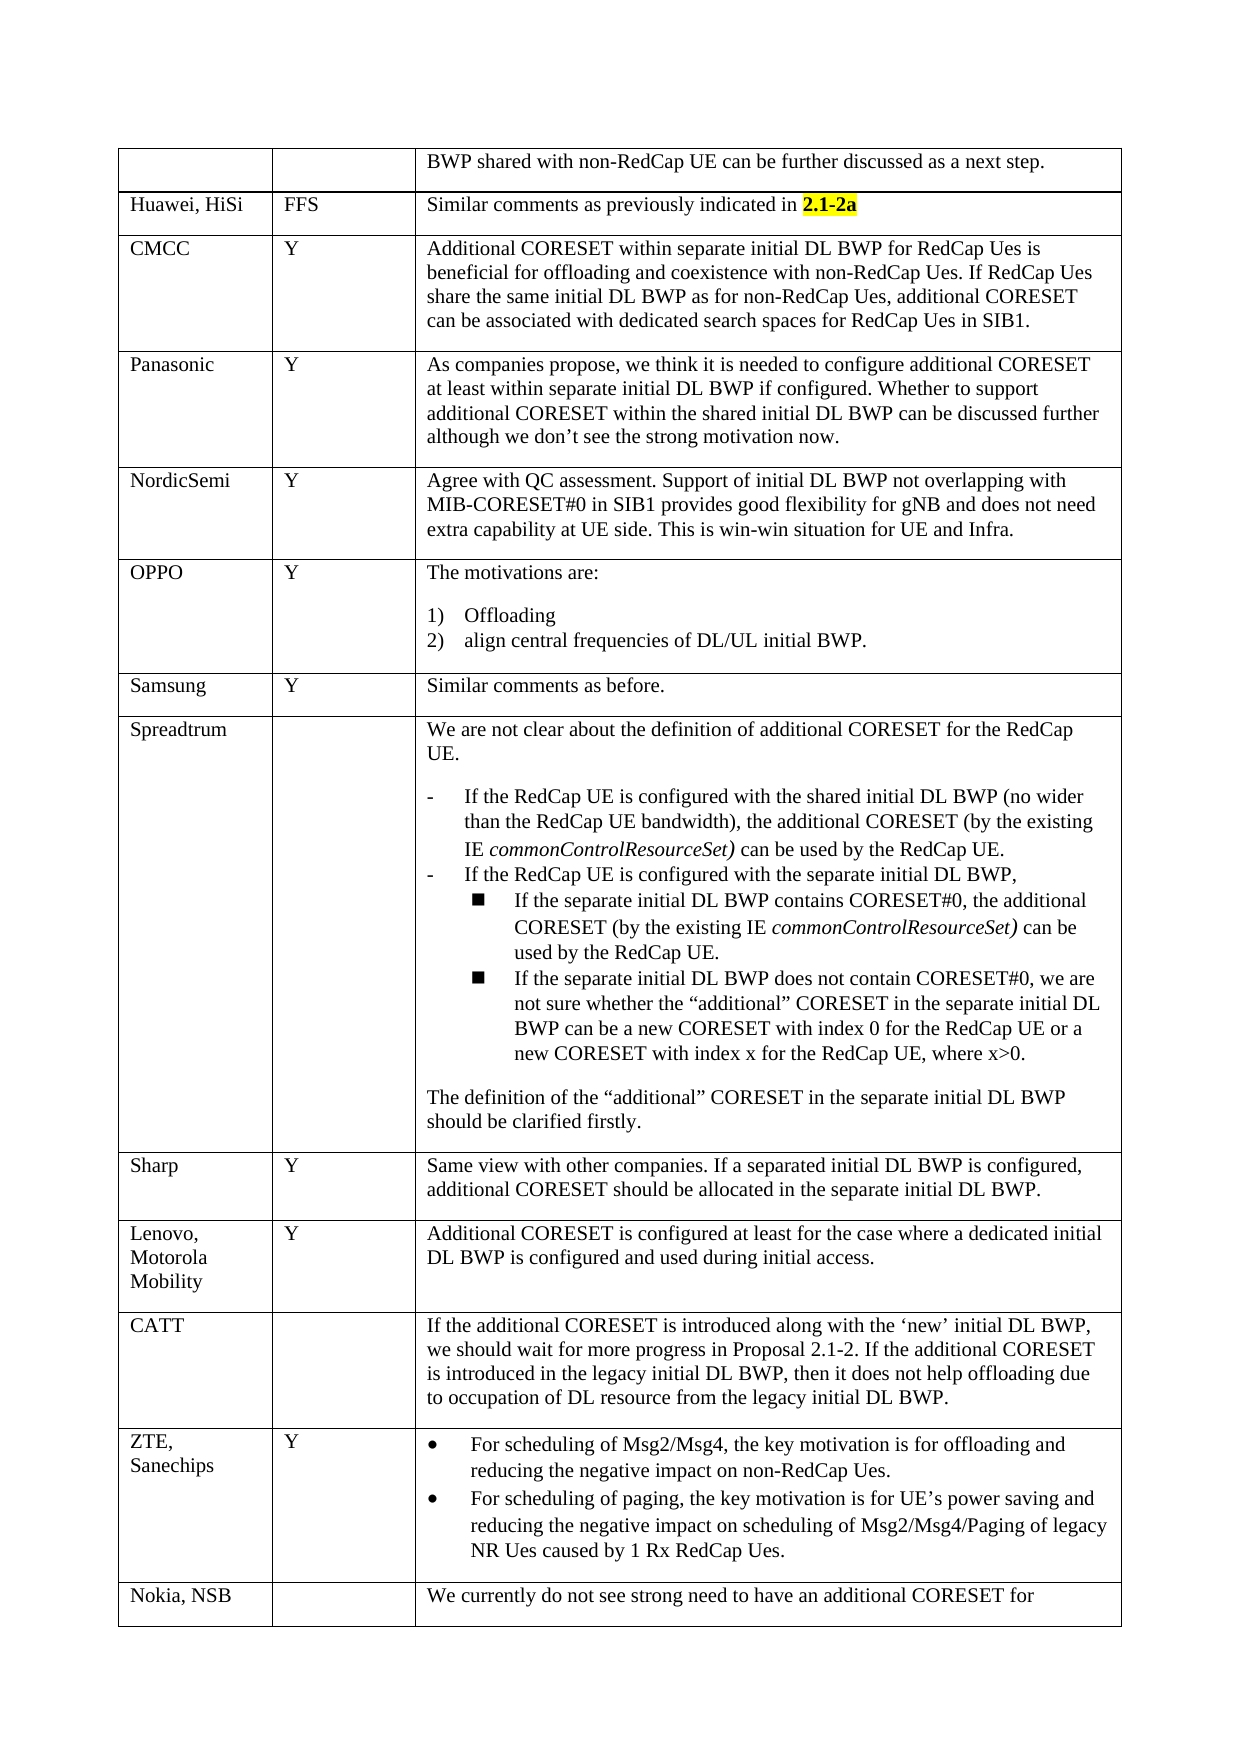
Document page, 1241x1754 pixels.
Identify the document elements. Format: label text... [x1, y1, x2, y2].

table_cell Huawei, HiSi [119, 193, 272, 235]
table_cell CMCC [119, 236, 272, 351]
table_cell Similar comments as before. [416, 674, 1121, 716]
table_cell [416, 1583, 1121, 1626]
table_cell [273, 1313, 415, 1428]
table_cell CATT [119, 1313, 272, 1428]
table_cell Y [273, 236, 415, 351]
table_cell Y [273, 468, 415, 559]
table_cell Samsung [119, 674, 272, 716]
table_cell Similar comments as previously indicated in 2.1-2a [416, 193, 1121, 235]
table_cell Lenovo, Motorola Mobility [119, 1221, 272, 1312]
table_cell Sharp [119, 1153, 272, 1220]
table_cell Additional CORESET is configured at least for the case where a dedicated initial DL BWP is configured and used during initial access. [416, 1221, 1121, 1312]
table_cell Agree with QC assessment. Support of initial DL BWP not overlapping with MIB-CORESET#0 in SIB1 provides good flexibility for gNB and does not need extra capability at UE side. This is win-win situation for UE and Infra. [416, 468, 1121, 559]
table_cell Y [273, 1429, 415, 1582]
table_cell [273, 1583, 415, 1626]
table_cell Y [273, 560, 415, 672]
table_cell Y [273, 1153, 415, 1220]
table_cell NordicSemi [119, 468, 272, 559]
table_cell Y [273, 674, 415, 716]
table_cell Nokia, NSB [119, 1583, 272, 1626]
table_cell As companies propose, we think it is needed to configure additional CORESET at least within separate initial DL BWP if configured. Whether to support additional CORESET within the shared initial DL BWP can be discussed further although we don’t see the strong motivation now. [416, 352, 1121, 467]
table_cell Same view with other companies. If a separated initial DL BWP is configured, additional CORESET should be allocated in the separate initial DL BWP. [416, 1153, 1121, 1220]
table_cell Panasonic [119, 352, 272, 467]
table_cell Y [273, 149, 415, 191]
table_cell We are not clear about the definition of additional CORESET for the RedCap UE. If the RedCap UE is configured with the shared initial DL BWP (no wider than the RedCap UE bandwidth), the additional CORESET (by the existing IE commonControlResourceSet) can be used by the RedCap UE. If the RedCap UE is configured with the separate initial DL BWP, If the separate initial DL BWP contains CORESET#0, the additional CORESET (by the existing IE commonControlResourceSet) can be used by the RedCap UE. If the separate initial DL BWP does not contain CORESET#0, we are not sure whether the “additional” CORESET in the separate initial DL BWP can be a new CORESET with index 0 for the RedCap UE or a new CORESET with index x for the RedCap UE, where x>0. The definition of the “additional” CORESET in the separate initial DL BWP should be clarified firstly. [416, 717, 1121, 1152]
table_cell Y [273, 352, 415, 467]
table_cell For scheduling of Msg2/Msg4, the key motivation is for offloading and reducing the negative impact on non-RedCap Ues. For scheduling of paging, the key motivation is for UE’s power saving and reducing the negative impact on scheduling of Msg2/Msg4/Paging of legacy NR Ues caused by 1 Rx RedCap Ues. [416, 1429, 1121, 1582]
table_cell LG [119, 149, 272, 191]
table_cell If the additional CORESET is introduced along with the ‘new’ initial DL BWP, we should wait for more progress in Proposal 2.1-2. If the additional CORESET is introduced in the legacy initial DL BWP, then it does not help offloading due to occupation of DL resource from the legacy initial DL BWP. [416, 1313, 1121, 1428]
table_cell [416, 149, 1121, 191]
table_cell Additional CORESET within separate initial DL BWP for RedCap Ues is beneficial for offloading and coexistence with non-RedCap Ues. If RedCap Ues share the same initial DL BWP as for non-RedCap Ues, additional CORESET can be associated with dedicated search spaces for RedCap Ues in SIB1. [416, 236, 1121, 351]
table_cell Spreadtrum [119, 717, 272, 1152]
table_cell The motivations are: Offloading align central frequencies of DL/UL initial BWP. [416, 560, 1121, 672]
table_cell FFS [273, 193, 415, 235]
table_cell OPPO [119, 560, 272, 672]
table_cell ZTE, Sanechips [119, 1429, 272, 1582]
table_cell Y [273, 1221, 415, 1312]
table_cell [273, 717, 415, 1152]
